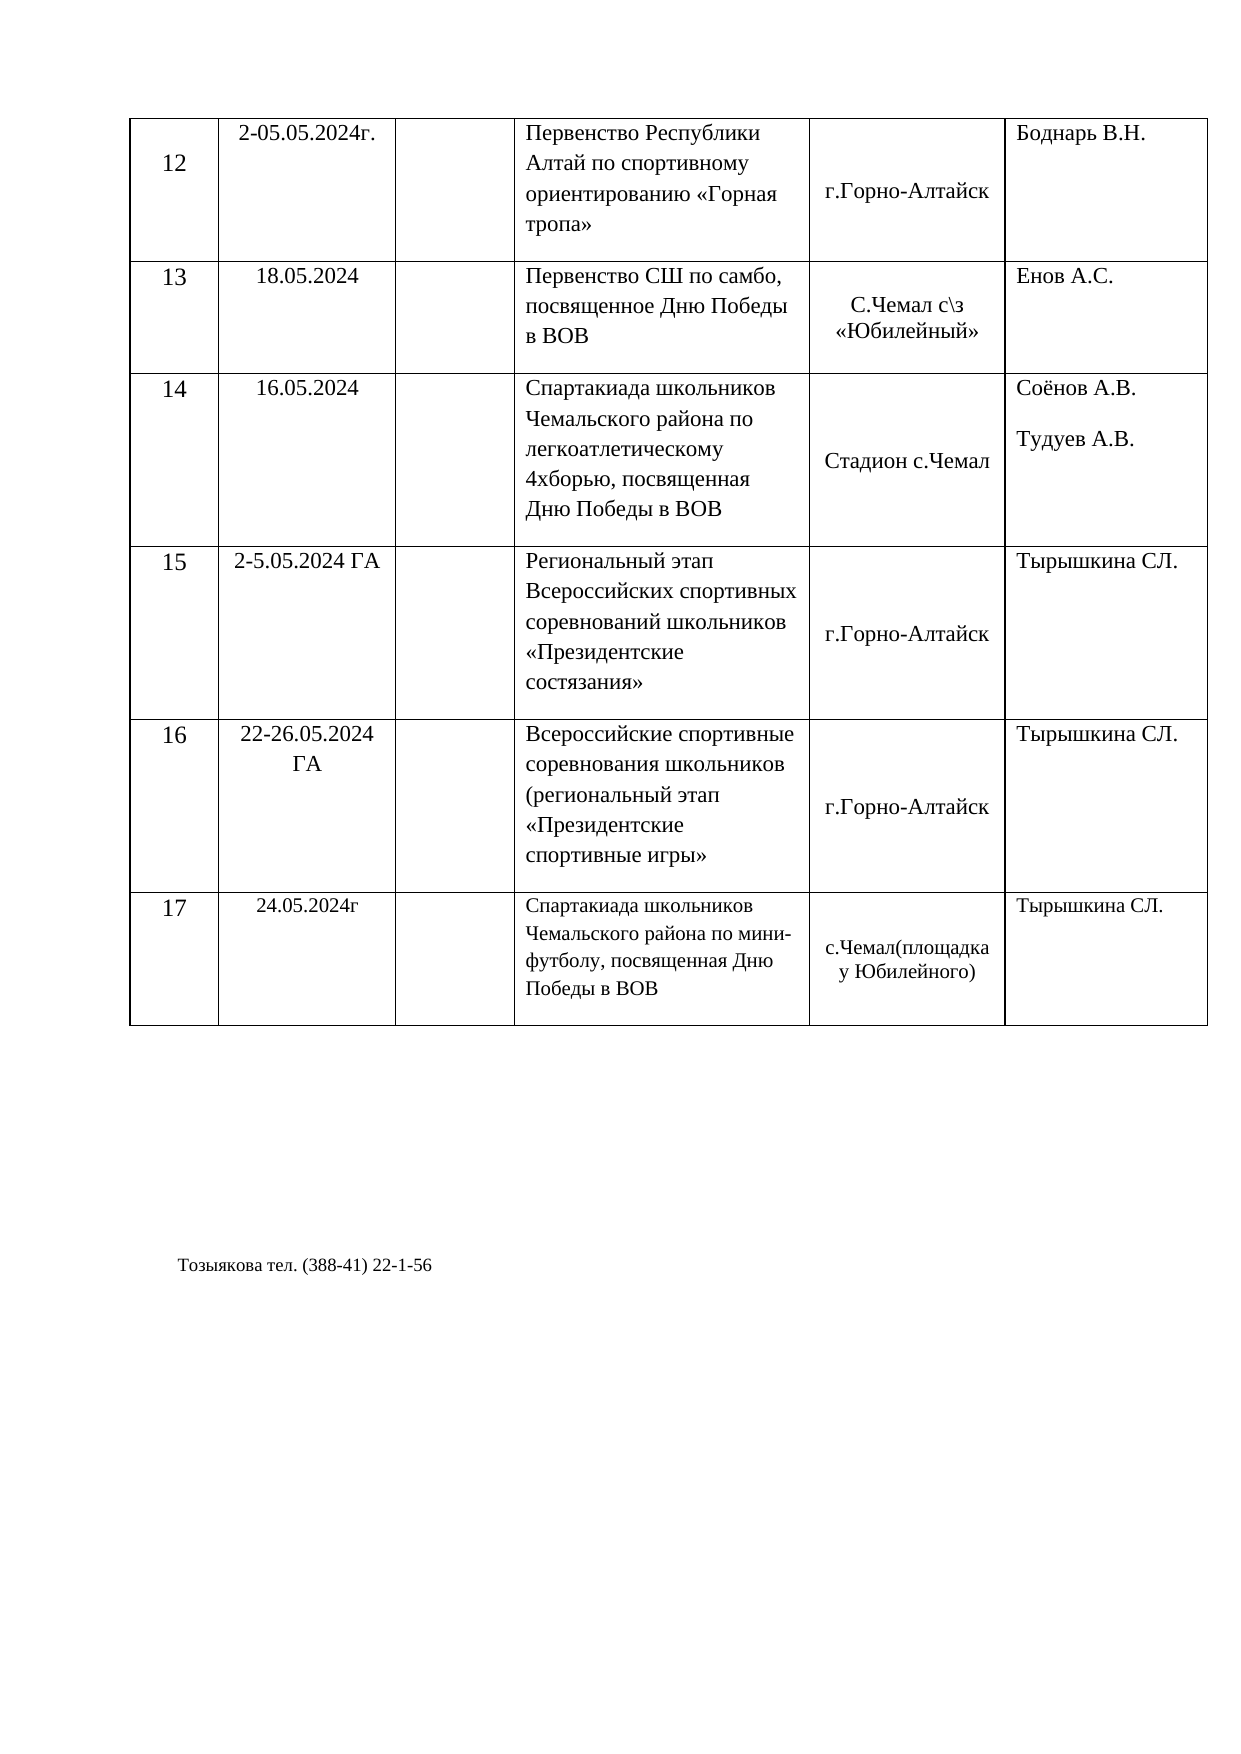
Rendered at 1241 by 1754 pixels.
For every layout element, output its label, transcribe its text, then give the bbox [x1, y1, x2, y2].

table_cell 18.05.2024 [219, 262, 395, 373]
table_cell [396, 547, 514, 719]
table_cell Енов А.С. [1006, 262, 1207, 373]
table_cell г.Горно-Алтайск [810, 720, 1004, 892]
table_cell 12 [131, 119, 218, 261]
table_cell Региональный этап Всероссийских спортивных соревнований школьников «Президентские состязания» [515, 547, 809, 719]
table_cell Спартакиада школьников Чемальского района по мини-футболу, посвященная Дню Победы в ВОВ [515, 893, 809, 1025]
table_cell [396, 720, 514, 892]
table_cell Тырышкина СЛ. [1006, 547, 1207, 719]
table_cell 16 [131, 720, 218, 892]
table_cell Тырышкина СЛ. [1006, 893, 1207, 1025]
table_cell с.Чемал(площадка у Юбилейного) [810, 893, 1004, 1025]
table_cell 16.05.2024 [219, 374, 395, 546]
table_cell Первенство СШ по самбо, посвященное Дню Победы в ВОВ [515, 262, 809, 373]
table_cell 17 [131, 893, 218, 1025]
table_cell 13 [131, 262, 218, 373]
table_cell Соёнов А.В. Тудуев А.В. [1006, 374, 1207, 546]
table_cell г.Горно-Алтайск [810, 119, 1004, 261]
table_cell [396, 262, 514, 373]
table_cell Стадион с.Чемал [810, 374, 1004, 546]
table_cell [396, 119, 514, 261]
table_cell 2-05.05.2024г. [219, 119, 395, 261]
table_cell Первенство Республики Алтай по спортивному ориентированию «Горная тропа» [515, 119, 809, 261]
table_cell [396, 893, 514, 1025]
table_cell С.Чемал с\з «Юбилейный» [810, 262, 1004, 373]
table_cell Тырышкина СЛ. [1006, 720, 1207, 892]
table_cell [396, 374, 514, 546]
text Тозыякова тел. (388-41) 22-1-56 [177, 1254, 1152, 1275]
table_cell 15 [131, 547, 218, 719]
table_cell Спартакиада школьников Чемальского района по легкоатлетическому 4хборью, посвященная Дню Победы в ВОВ [515, 374, 809, 546]
table_cell 14 [131, 374, 218, 546]
table_cell г.Горно-Алтайск [810, 547, 1004, 719]
table_cell Боднарь В.Н. [1006, 119, 1207, 261]
table_cell Всероссийские спортивные соревнования школьников (региональный этап «Президентские спортивные игры» [515, 720, 809, 892]
table_cell 24.05.2024г [219, 893, 395, 1025]
table_cell 22-26.05.2024 ГА [219, 720, 395, 892]
table_cell 2-5.05.2024 ГА [219, 547, 395, 719]
